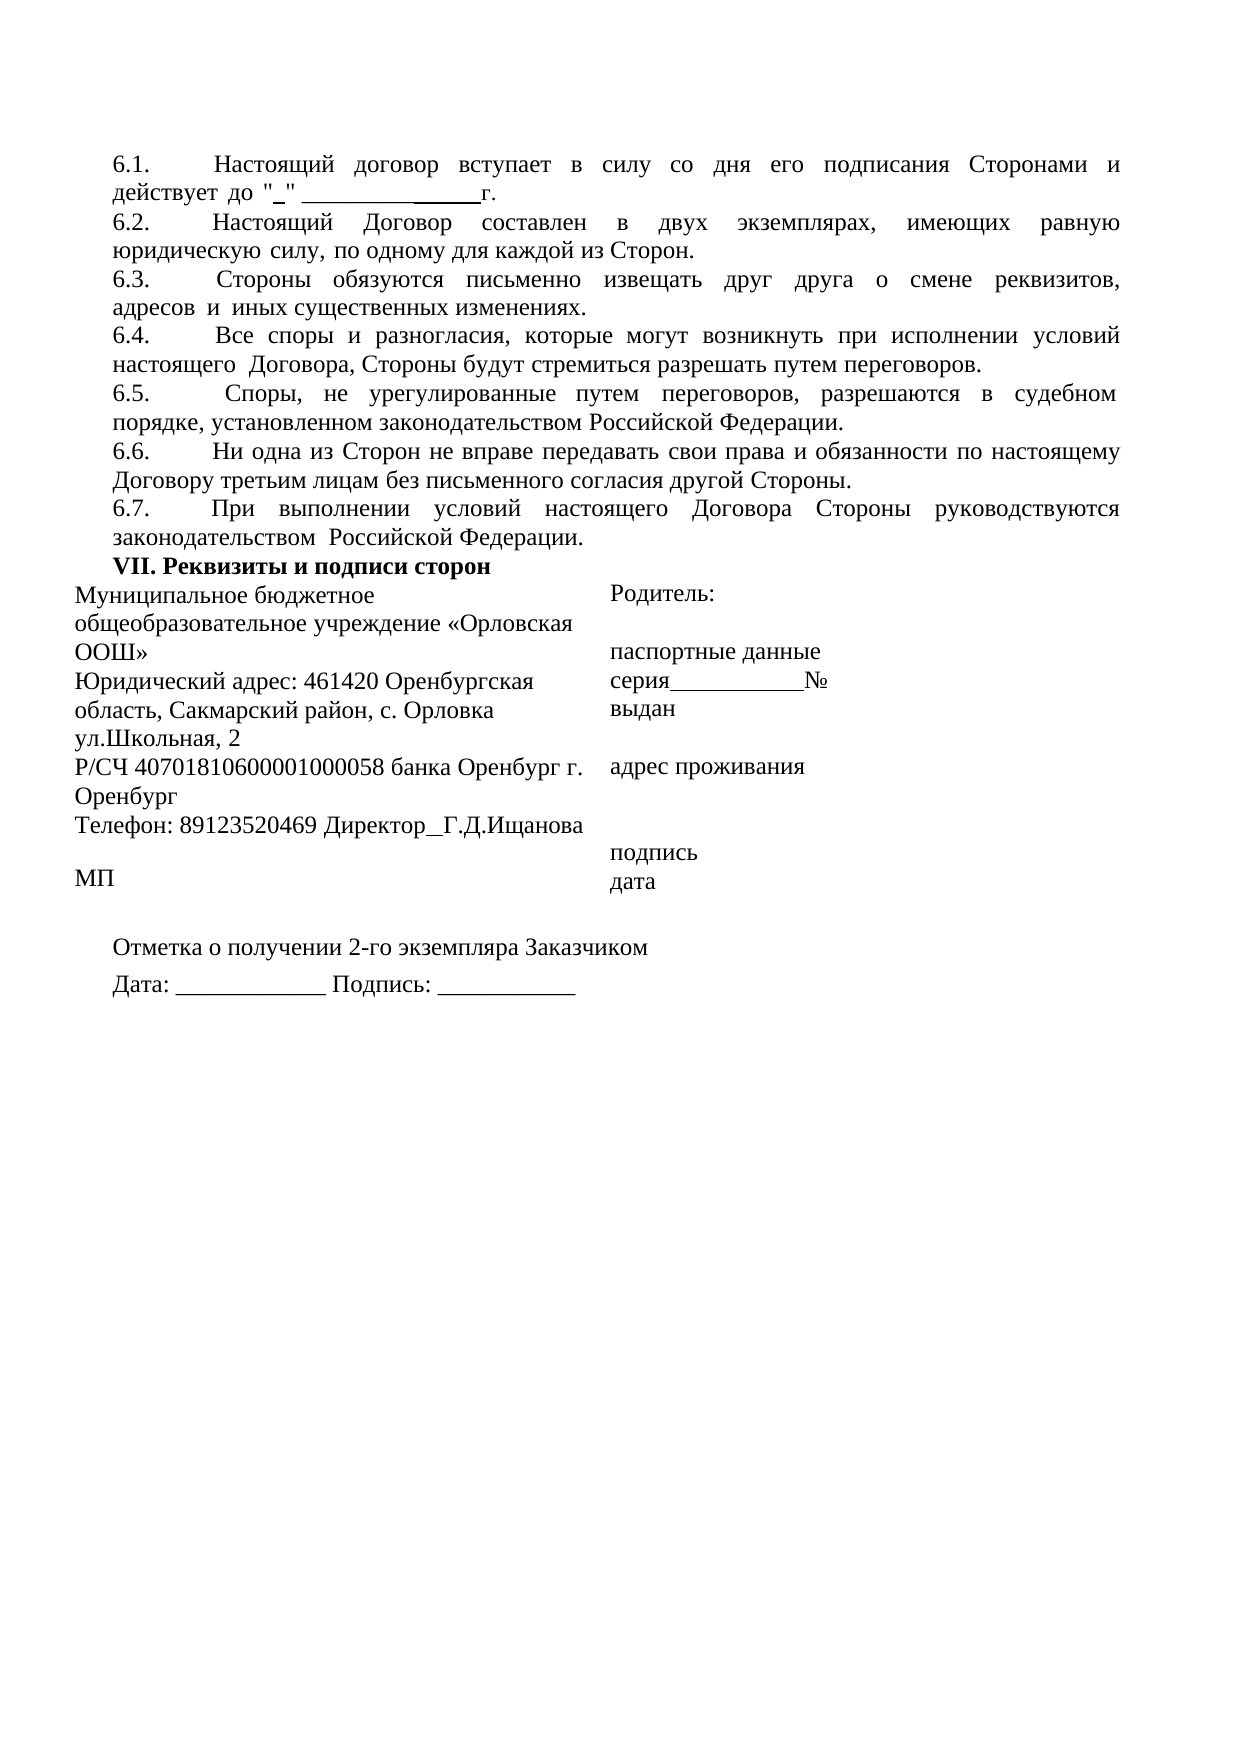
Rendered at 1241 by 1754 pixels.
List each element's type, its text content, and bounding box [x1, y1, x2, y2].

table_header Родитель: паспортные данные серия № выдан адрес проживания подпись дата [610, 580, 1166, 924]
list Настоящий Договор составлен в двух экземплярах, имеющих равную юридическую силу, по одному для каждой из Сторон. [112, 207, 1121, 264]
table_header Муниципальное бюджетное общеобразовательное учреждение «Орловская ООШ» Юридический адрес: 461420 Оренбургская область, Сакмарский район, с. Орловка ул.Школьная, 2 Р/СЧ 40701810600001000058 банка Оренбург г. Оренбург Телефон: 89123520469 Директор Г.Д.Ищанова МП [74, 580, 610, 924]
list При выполнении условий настоящего Договора Стороны руководствуются законодательством Российской Федерации. [112, 493, 1121, 551]
list Ни одна из Сторон не вправе передавать свои права и обязанности по настоящему Договору третьим лицам без письменного согласия другой Стороны. [112, 436, 1121, 493]
list Настоящий договор вступает в силу со дня его подписания Сторонами и действует до " " _________ г. [112, 150, 1121, 206]
list Стороны обязуются письменно извещать друг друга о смене реквизитов, адресов и иных существенных изменениях. [112, 264, 1121, 321]
list VII. Реквизиты и подписи сторон [112, 551, 1121, 580]
text Дата: ____________ Подпись: ___________ [112, 969, 1121, 998]
list Споры, не урегулированные путем переговоров, разрешаются в судебном порядке, установленном законодательством Российской Федерации. [112, 378, 1121, 436]
list Все споры и разногласия, которые могут возникнуть при исполнении условий настоящего Договора, Стороны будут стремиться разрешать путем переговоров. [112, 321, 1121, 378]
text Отметка о получении 2-го экземпляра Заказчиком [112, 932, 1121, 961]
